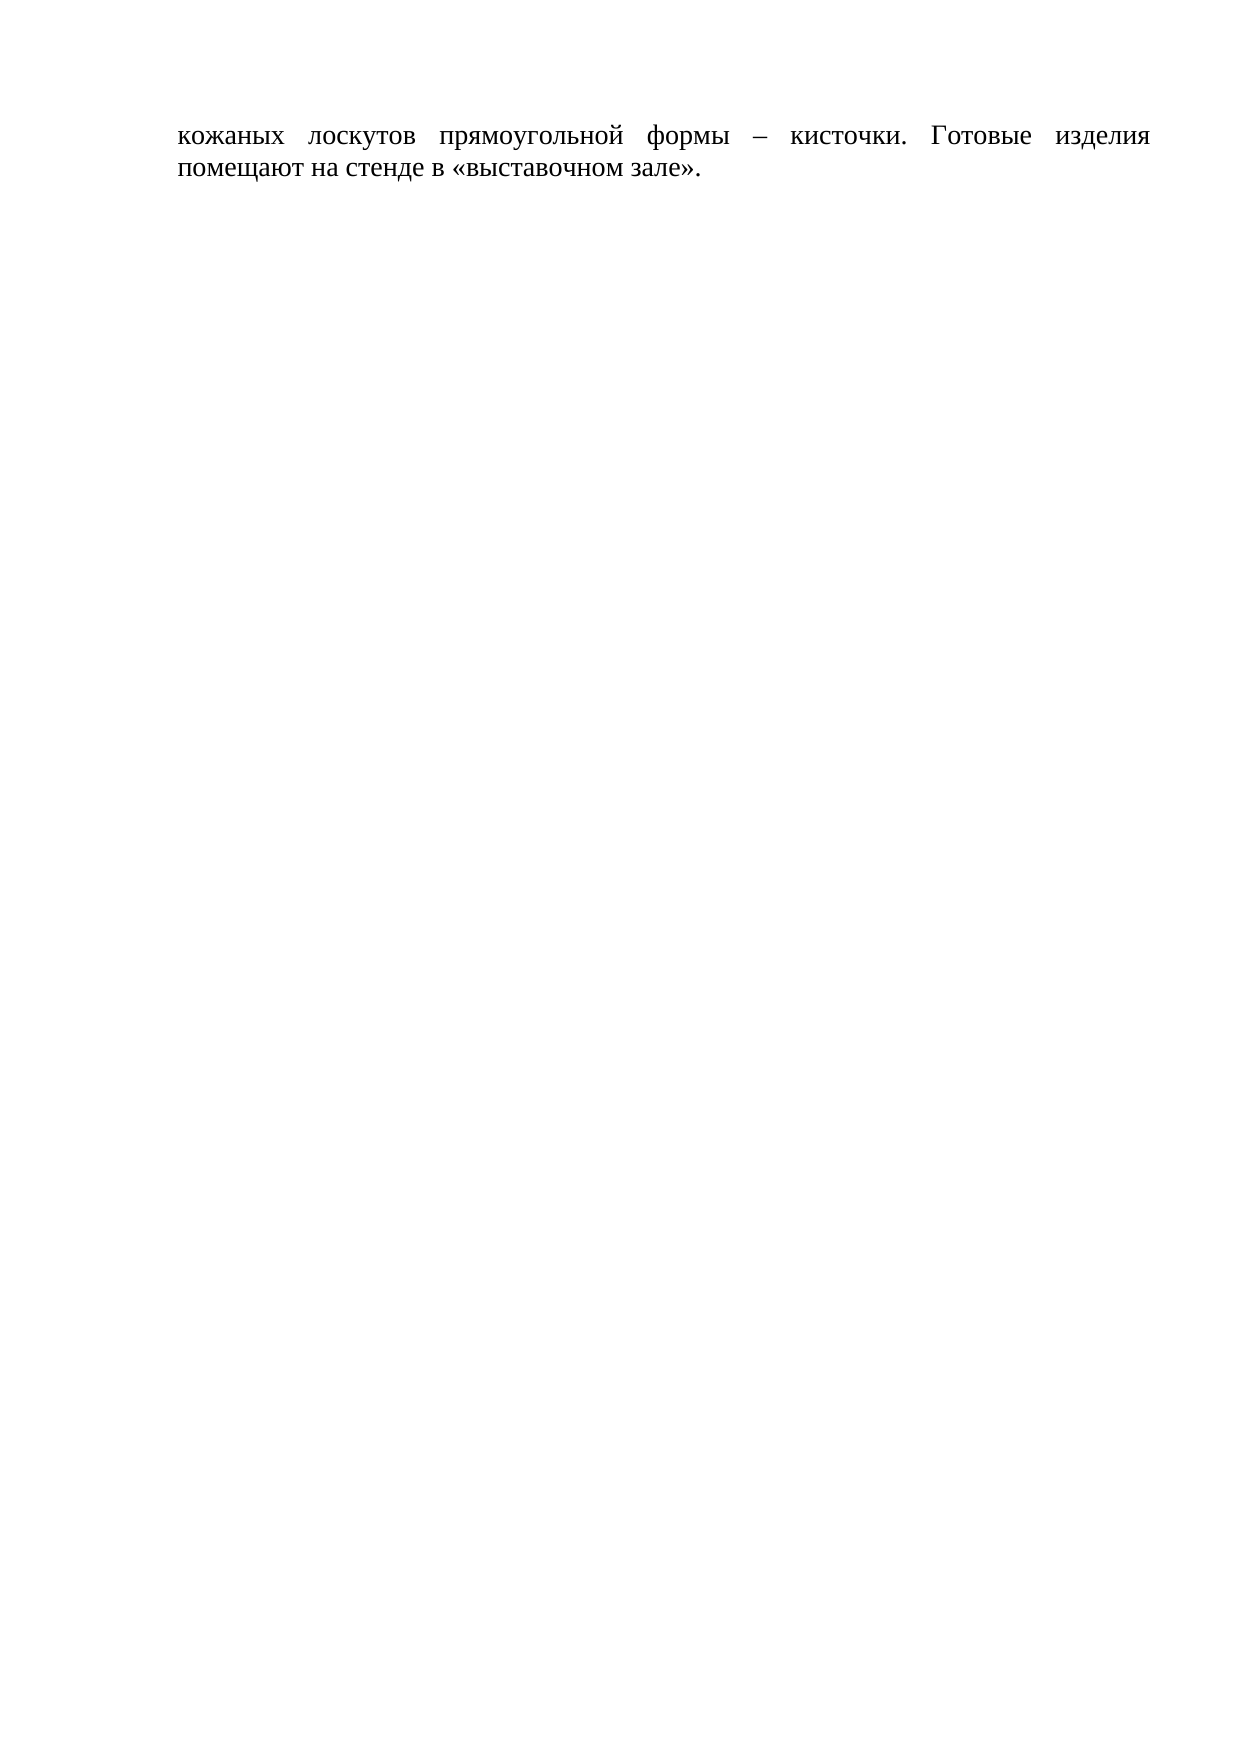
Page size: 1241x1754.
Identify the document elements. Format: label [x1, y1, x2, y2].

text [177, 118, 1152, 183]
